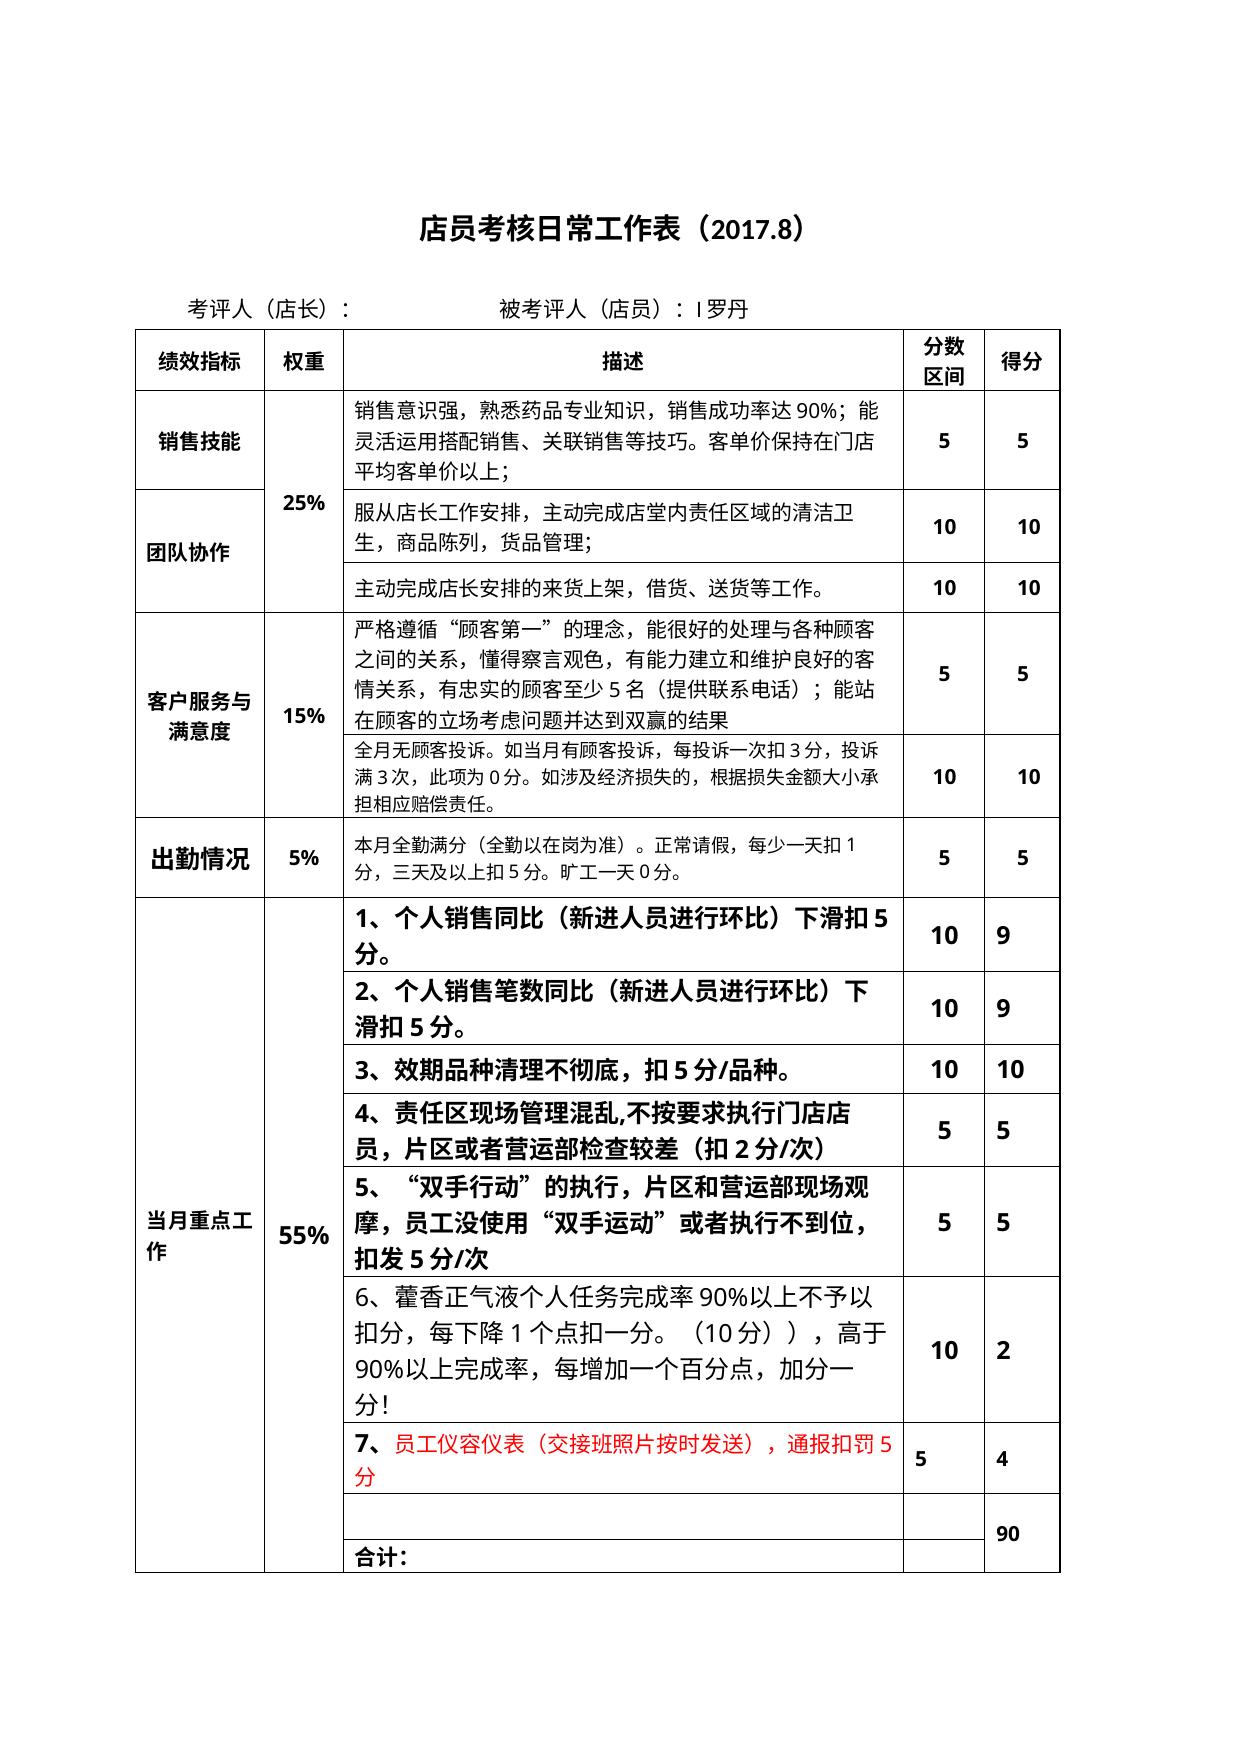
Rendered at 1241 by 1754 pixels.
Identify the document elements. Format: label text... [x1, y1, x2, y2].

table_cell 9 [985, 898, 1059, 971]
table_cell 5 [904, 1167, 984, 1276]
table_cell 销售技能 [136, 391, 264, 489]
table_header 得分 [985, 330, 1059, 390]
text 店员考核日常工作表（2017.8） [187, 194, 1053, 259]
table_cell 销售意识强，熟悉药品专业知识，销售成功率达90%；能灵活运用搭配销售、关联销售等技巧。客单价保持在门店平均客单价以上； [344, 391, 903, 489]
table_cell 55% [265, 898, 343, 1572]
table_cell 5 [904, 818, 984, 897]
table_cell [904, 1494, 984, 1539]
table_cell 主动完成店长安排的来货上架，借货、送货等工作。 [344, 563, 903, 612]
table_cell 3、效期品种清理不彻底，扣5分/品种。 [344, 1045, 903, 1093]
table_cell 5 [985, 818, 1059, 897]
table_cell 合计： [344, 1540, 903, 1572]
table_cell 10 [985, 563, 1059, 612]
table_cell 客户服务与满意度 [136, 613, 264, 817]
table_header 权重 [265, 330, 343, 390]
table_cell 当月重点工作 [136, 898, 264, 1572]
table_cell 10 [904, 490, 984, 562]
table_cell 全月无顾客投诉。如当月有顾客投诉，每投诉一次扣3分，投诉满3次，此项为0分。如涉及经济损失的，根据损失金额大小承担相应赔偿责任。 [344, 735, 903, 817]
table_cell 10 [904, 735, 984, 817]
text 考评人（店长）： 被考评人（店员）：l罗丹 [187, 292, 1053, 324]
table_cell 5 [985, 613, 1059, 734]
table_cell 25% [265, 391, 343, 612]
table_cell 5 [904, 613, 984, 734]
table_cell 10 [985, 1045, 1059, 1093]
table_cell 2 [985, 1277, 1059, 1422]
table_cell 5 [904, 1094, 984, 1166]
table_cell 10 [904, 898, 984, 971]
table_cell 5、“双手行动”的执行，片区和营运部现场观摩，员工没使用“双手运动”或者执行不到位，扣发5分/次 [344, 1167, 903, 1276]
table_cell 4 [985, 1423, 1059, 1493]
table_header 描述 [344, 330, 903, 390]
table_cell 严格遵循“顾客第一”的理念，能很好的处理与各种顾客之间的关系，懂得察言观色，有能力建立和维护良好的客情关系，有忠实的顾客至少5名（提供联系电话）；能站在顾客的立场考虑问题并达到双赢的结果 [344, 613, 903, 734]
table_cell 5 [985, 1094, 1059, 1166]
table_cell 5 [904, 391, 984, 489]
table_cell 2、个人销售笔数同比（新进人员进行环比）下滑扣5分。 [344, 972, 903, 1044]
table_cell 15% [265, 613, 343, 817]
table_cell 7、员工仪容仪表（交接班照片按时发送），通报扣罚5分 [344, 1423, 903, 1493]
table_header 分数 区间 [904, 330, 984, 390]
table_cell 1、个人销售同比（新进人员进行环比）下滑扣5分。 [344, 898, 903, 971]
table_cell 5 [904, 1423, 984, 1493]
table_cell 本月全勤满分（全勤以在岗为准）。正常请假，每少一天扣1分，三天及以上扣5分。旷工一天0分。 [344, 818, 903, 897]
table_cell 10 [904, 1045, 984, 1093]
table_cell 4、责任区现场管理混乱,不按要求执行门店店员，片区或者营运部检查较差（扣2分/次） [344, 1094, 903, 1166]
table_cell 5% [265, 818, 343, 897]
table_cell 10 [985, 735, 1059, 817]
table_cell [344, 1494, 903, 1539]
table_cell 10 [904, 1277, 984, 1422]
table_cell 10 [904, 972, 984, 1044]
table_cell 团队协作 [136, 490, 264, 612]
table_cell 出勤情况 [136, 818, 264, 897]
table_cell 6、藿香正气液个人任务完成率90%以上不予以扣分，每下降1个点扣一分。（10分）），高于90%以上完成率，每增加一个百分点，加分一分！ [344, 1277, 903, 1422]
table_header 绩效指标 [136, 330, 264, 390]
table_cell 10 [904, 563, 984, 612]
table_cell 9 [985, 972, 1059, 1044]
table_cell 5 [985, 1167, 1059, 1276]
table_cell 90 [985, 1494, 1059, 1572]
table_cell 5 [985, 391, 1059, 489]
table_cell 10 [985, 490, 1059, 562]
table_cell [904, 1540, 984, 1572]
table_cell 服从店长工作安排，主动完成店堂内责任区域的清洁卫生，商品陈列，货品管理； [344, 490, 903, 562]
